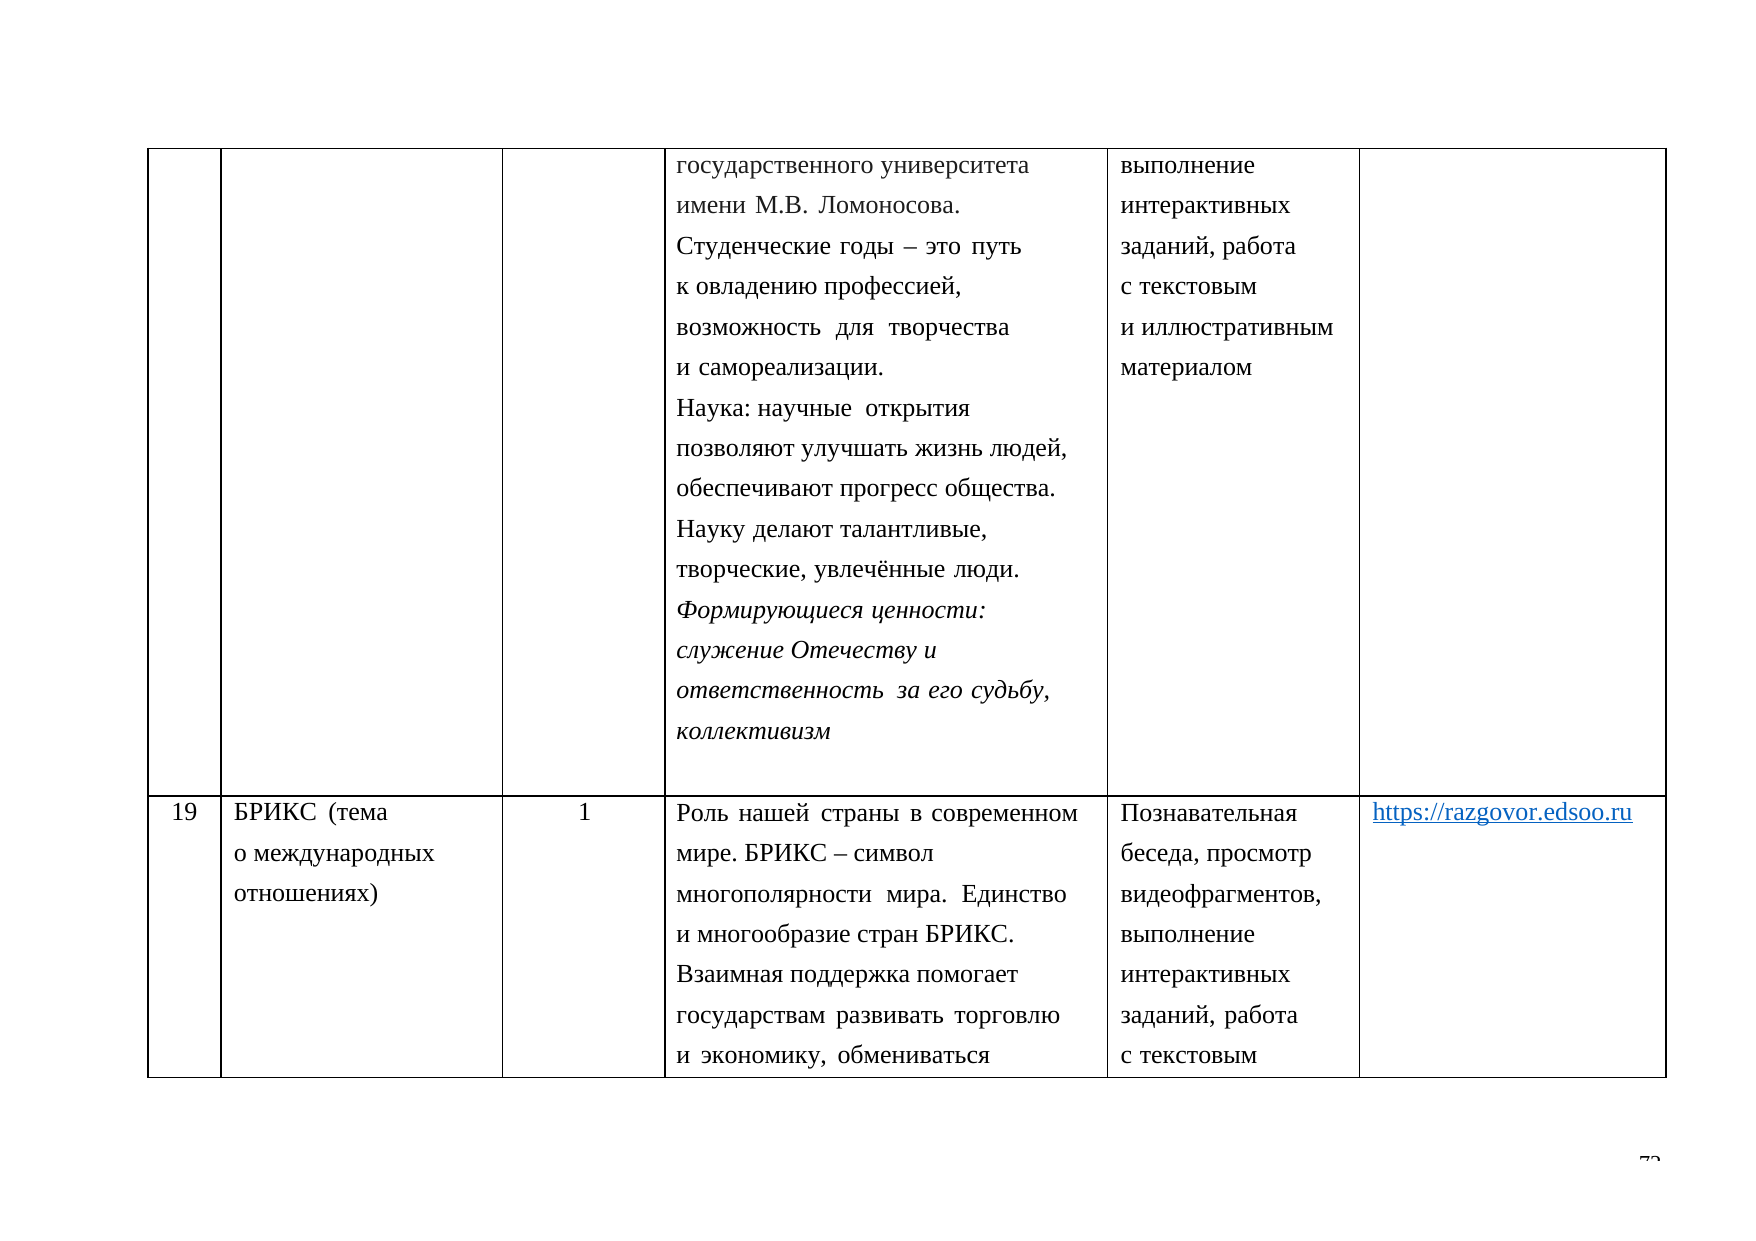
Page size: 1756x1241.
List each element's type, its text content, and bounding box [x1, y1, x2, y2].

table_cell 1 [503, 797, 664, 1077]
table_header [222, 149, 502, 795]
table_header выполнение интерактивных заданий, работа с текстовым и иллюстративным материалом [1108, 149, 1359, 795]
table_header [149, 149, 220, 795]
table_header государственного университета имени М.В. Ломоносова. Студенческие годы – это путь к овладению профессией, возможность для творчества и самореализации. Наука: научные открытия позволяют улучшать жизнь людей, обеспечивают прогресс общества. Науку делают талантливые, творческие, увлечённые люди. Формирующиеся ценности: служение Отечеству и ответственность за его судьбу, коллективизм [666, 149, 1107, 795]
table_cell БРИКС (тема о международных отношениях) [222, 797, 502, 1077]
table_cell Роль нашей страны в современном мире. БРИКС – символ многополярности мира. Единство и многообразие стран БРИКС. Взаимная поддержка помогает государствам развивать торговлю и экономику, обмениваться [666, 797, 1107, 1077]
table_header [503, 149, 664, 795]
table_cell 19 [149, 797, 220, 1077]
table_header [1360, 149, 1665, 795]
table_cell Познавательная беседа, просмотр видеофрагментов, выполнение интерактивных заданий, работа с текстовым [1108, 797, 1359, 1077]
table_cell https://razgovor.edsoo.ru [1360, 797, 1665, 1077]
